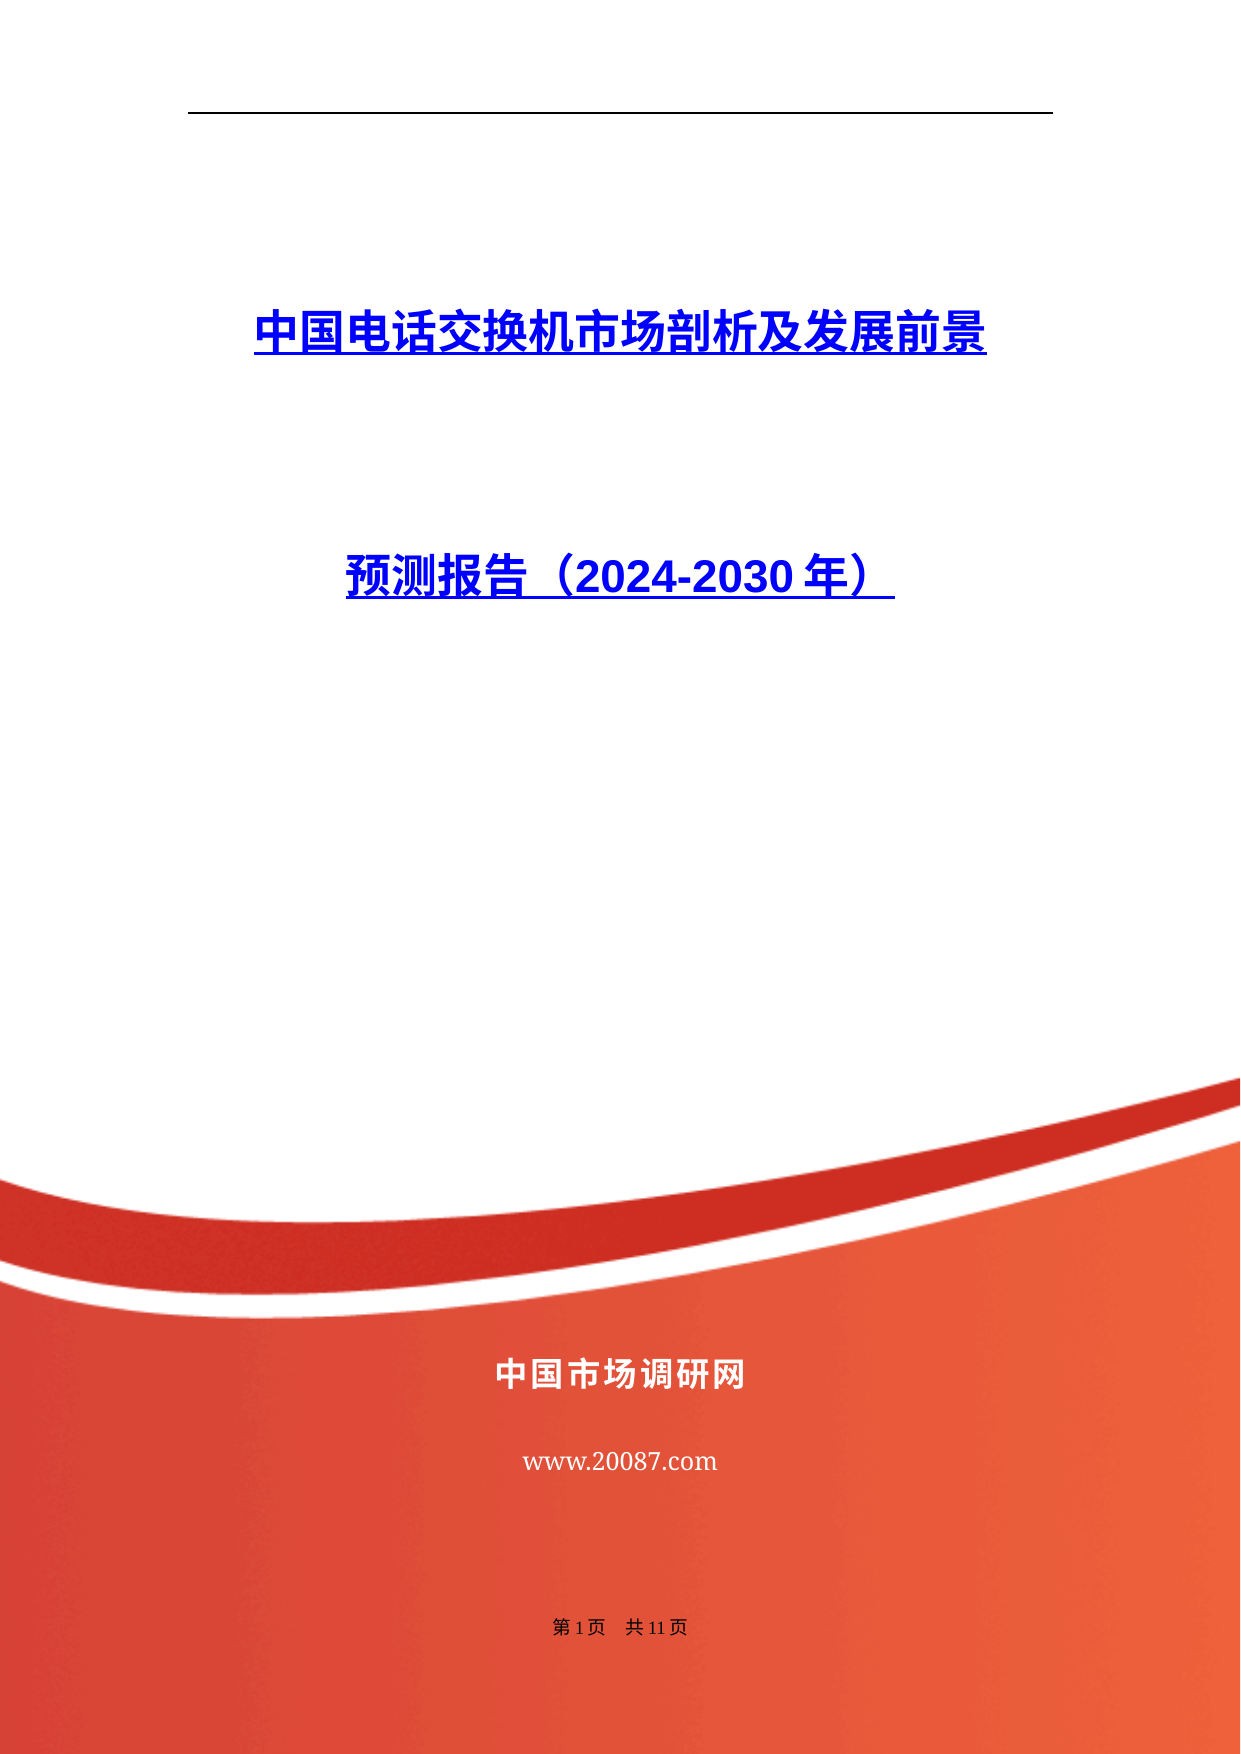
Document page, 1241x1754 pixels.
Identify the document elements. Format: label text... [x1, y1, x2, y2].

subtitle 中国市场调研网 [187, 1339, 1053, 1404]
text www.20087.com [187, 1428, 1053, 1493]
picture [0, 1006, 1241, 1754]
table_header 中国电话交换机市场剖析及发展前景预测报告（2024-2030年） [188, 207, 1053, 773]
